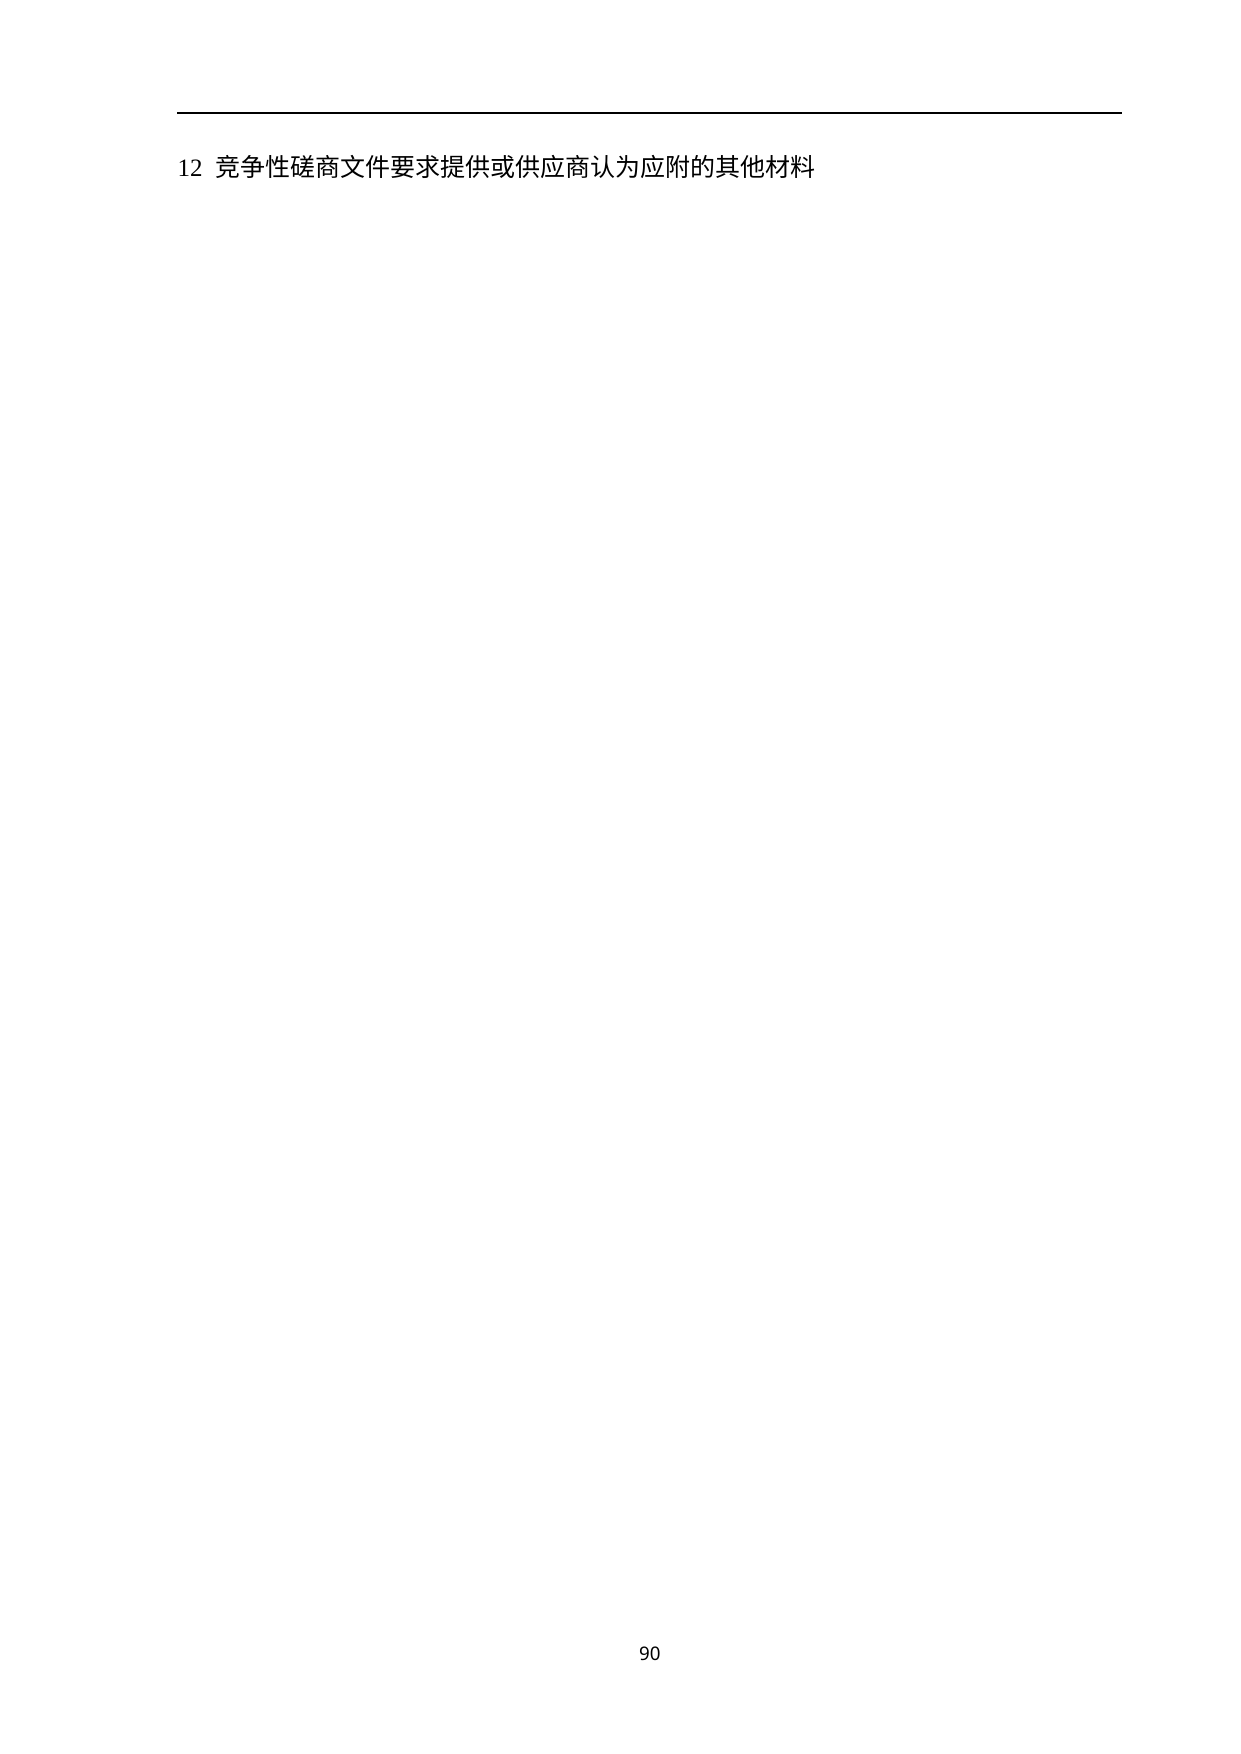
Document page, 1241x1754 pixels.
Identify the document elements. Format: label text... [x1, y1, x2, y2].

text 12 竞争性磋商文件要求提供或供应商认为应附的其他材料 [177, 148, 1122, 184]
